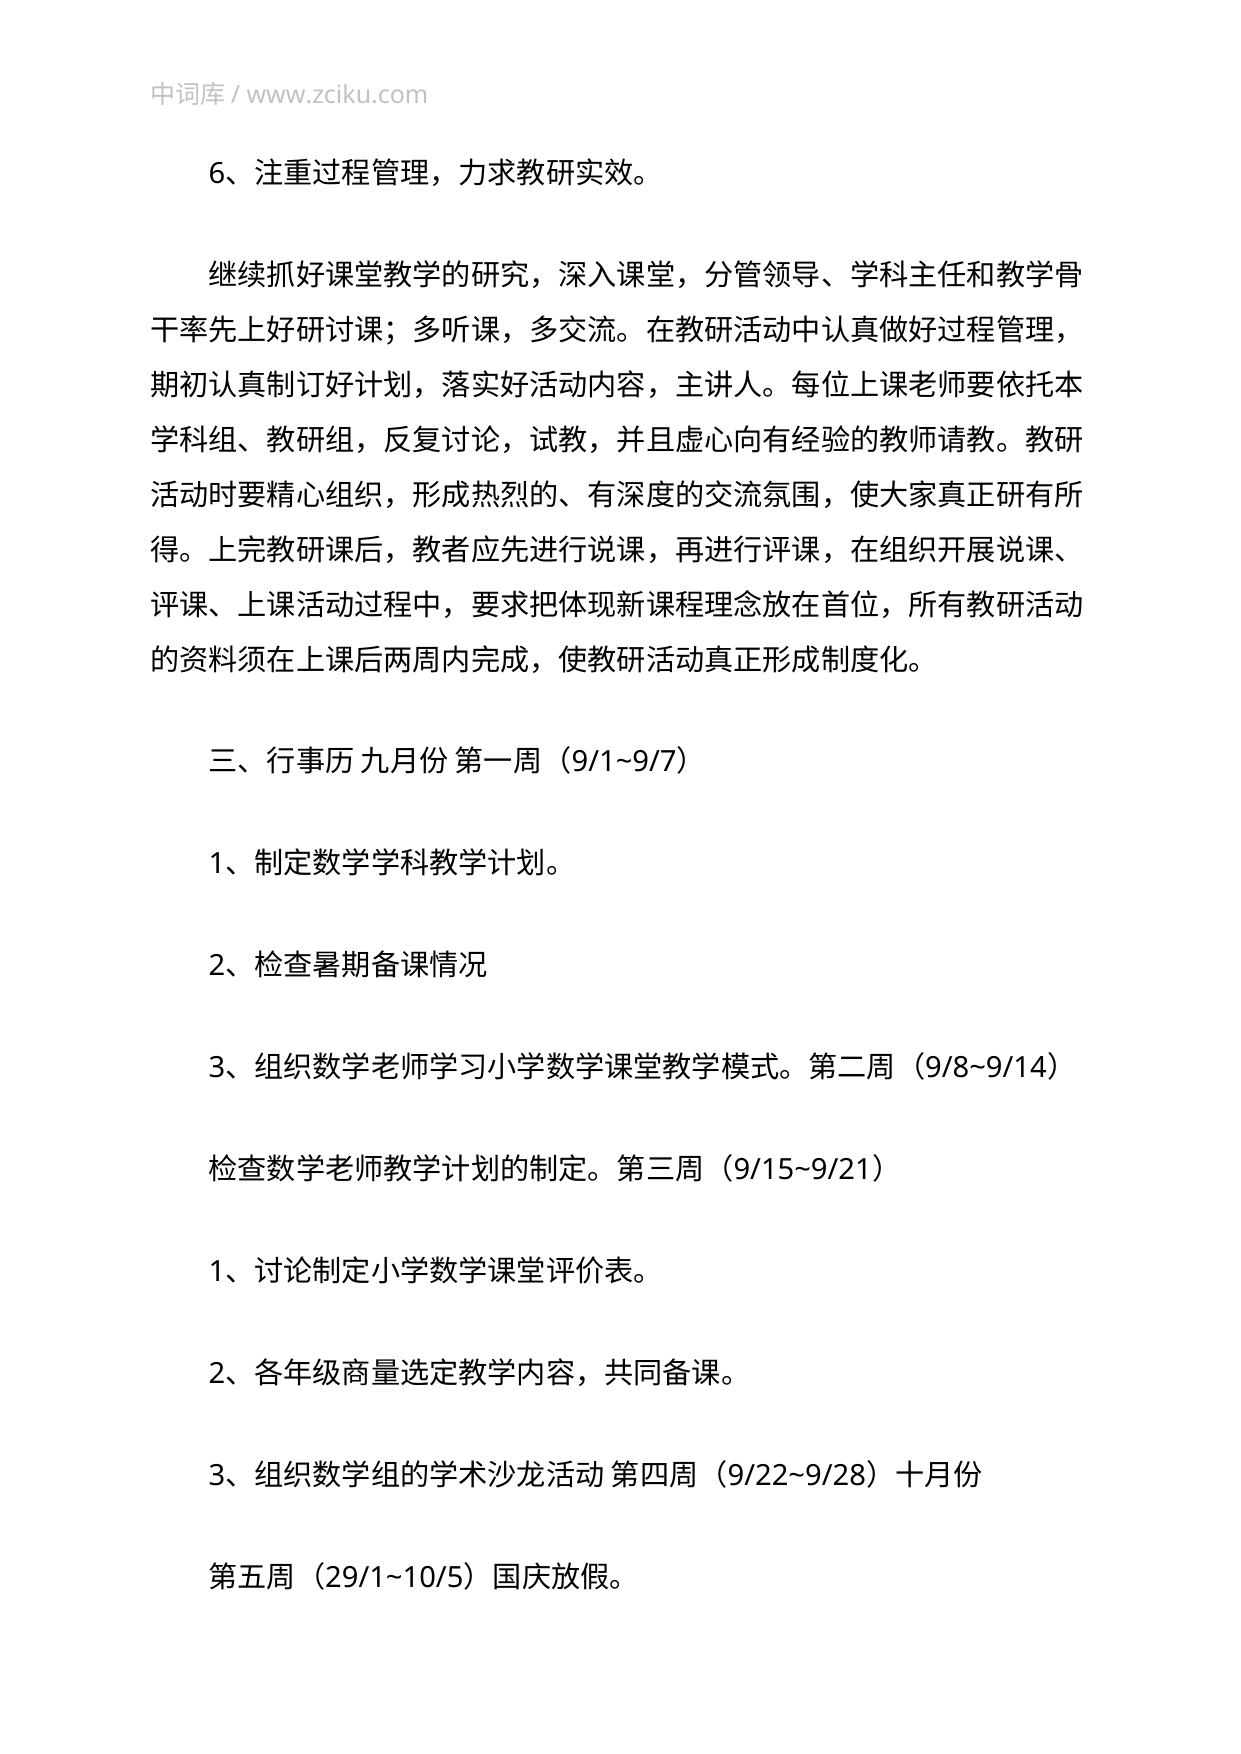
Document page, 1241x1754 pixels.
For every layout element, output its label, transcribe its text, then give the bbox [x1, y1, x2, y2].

text 第五周（29/1~10/5）国庆放假。 [150, 1554, 1090, 1596]
text 3、组织数学老师学习小学数学课堂教学模式。第二周（9/8~9/14） [150, 1044, 1090, 1086]
text 继续抓好课堂教学的研究，深入课堂，分管领导、学科主任和教学骨干率先上好研讨课；多听课，多交流。在教研活动中认真做好过程管理，期初认真制订好计划，落实好活动内容，主讲人。每位上课老师要依托本学科组、教研组，反复讨论，试教，并且虚心向有经验的教师请教。教研活动时要精心组织，形成热烈的、有深度的交流氛围，使大家真正研有所得。上完教研课后，教者应先进行说课，再进行评课，在组织开展说课、评课、上课活动过程中，要求把体现新课程理念放在首位，所有教研活动的资料须在上课后两周内完成，使教研活动真正形成制度化。 [150, 252, 1090, 678]
text 3、组织数学组的学术沙龙活动 第四周（9/22~9/28）十月份 [150, 1452, 1090, 1494]
text 2、各年级商量选定教学内容，共同备课。 [150, 1350, 1090, 1392]
text 三、行事历 九月份 第一周（9/1~9/7） [150, 738, 1090, 780]
text 6、注重过程管理，力求教研实效。 [150, 150, 1090, 192]
text 检查数学老师教学计划的制定。第三周（9/15~9/21） [150, 1146, 1090, 1188]
text 1、讨论制定小学数学课堂评价表。 [150, 1248, 1090, 1290]
text 1、制定数学学科教学计划。 [150, 840, 1090, 882]
text 2、检查暑期备课情况 [150, 942, 1090, 984]
